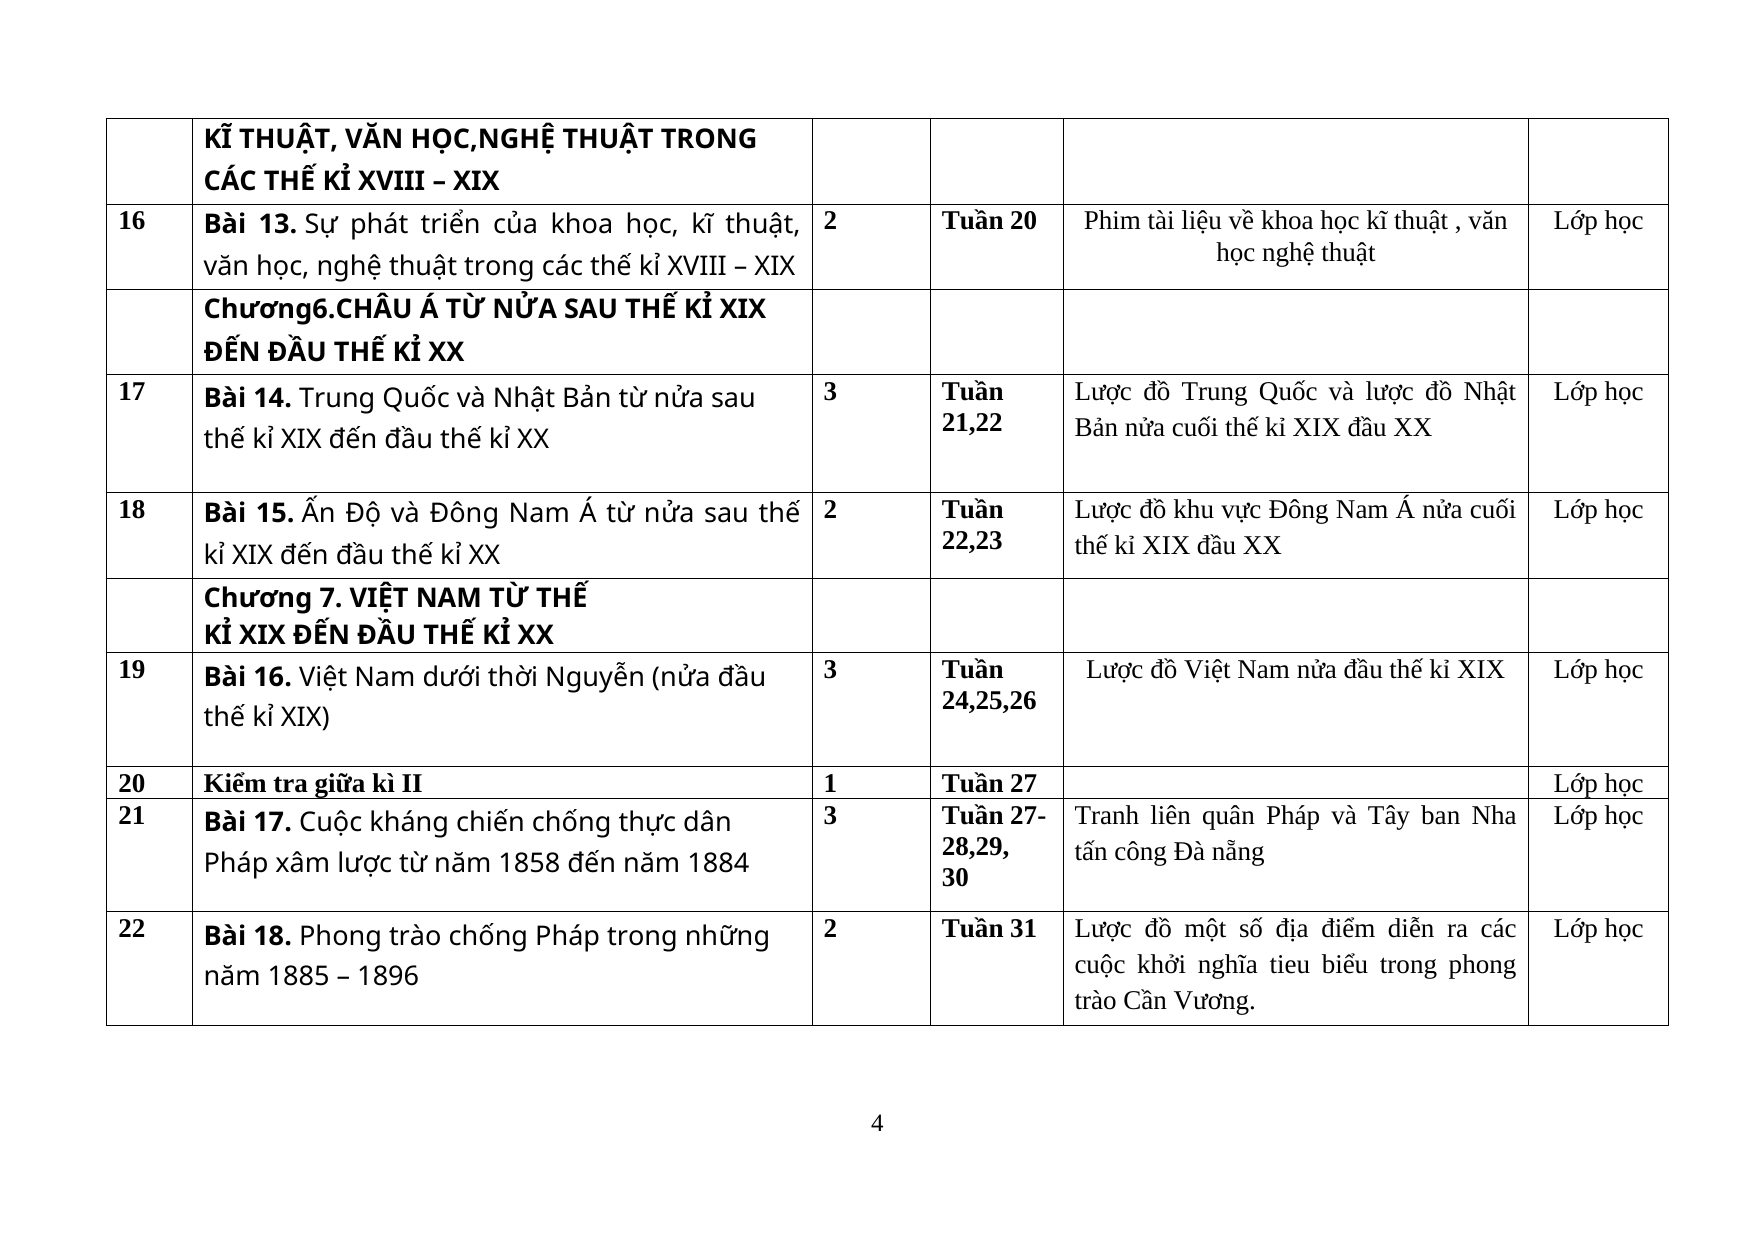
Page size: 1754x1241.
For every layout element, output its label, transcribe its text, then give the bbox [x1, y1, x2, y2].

table_cell [107, 579, 192, 652]
table_cell 2 [813, 493, 930, 577]
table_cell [193, 119, 812, 203]
table_cell Bài 17. Cuộc kháng chiến chống thực dân Pháp xâm lược từ năm 1858 đến năm 1884 [193, 799, 812, 911]
table_cell [107, 119, 192, 203]
table_cell Lớp học [1529, 799, 1668, 911]
table_cell [1064, 767, 1528, 798]
table_cell [1064, 290, 1528, 374]
table_cell Lớp học [1529, 767, 1668, 798]
table_cell Tuần 31 [931, 912, 1063, 1025]
table_cell [107, 290, 192, 374]
table_cell [1064, 119, 1528, 203]
table_cell 21 [107, 799, 192, 911]
table_cell [931, 290, 1063, 374]
table_cell Bài 13. Sự phát triển của khoa học, kĩ thuật, văn học, nghệ thuật trong các thế kỉ XVIII – XIX [193, 205, 812, 289]
table_cell Bài 16. Việt Nam dưới thời Nguyễn (nửa đầu thế kỉ XIX) [193, 653, 812, 766]
table_cell 18 [107, 493, 192, 577]
table_cell [813, 579, 930, 652]
table_cell [1529, 579, 1668, 652]
table_cell Tuần 21,22 [931, 375, 1063, 492]
table_cell Lớp học [1529, 375, 1668, 492]
table_cell Kiểm tra giữa kì II [193, 767, 812, 798]
table_cell Tuần 20 [931, 205, 1063, 289]
table_cell 16 [107, 205, 192, 289]
table_cell Lược đồ Việt Nam nửa đầu thế kỉ XIX [1064, 653, 1528, 766]
table_cell Tranh liên quân Pháp và Tây ban Nha tấn công Đà nẵng [1064, 799, 1528, 911]
table_cell 1 [813, 767, 930, 798]
table_cell 2 [813, 912, 930, 1025]
table_cell Tuần 27 [931, 767, 1063, 798]
table_cell 20 [107, 767, 192, 798]
table_cell [931, 119, 1063, 203]
table_cell 3 [813, 653, 930, 766]
table_cell Lớp học [1529, 912, 1668, 1025]
table_cell Tuần 24,25,26 [931, 653, 1063, 766]
table_cell [813, 119, 930, 203]
table_cell [1064, 579, 1528, 652]
table_cell Tuần 22,23 [931, 493, 1063, 577]
table_cell Lược đồ một số địa điểm diễn ra các cuộc khởi nghĩa tieu biểu trong phong trào Cần Vương. [1064, 912, 1528, 1025]
table_cell 3 [813, 375, 930, 492]
table_cell [813, 290, 930, 374]
table_cell 22 [107, 912, 192, 1025]
table_cell [1529, 119, 1668, 203]
table_cell Chương6.CHÂU Á TỪ NỬA SAU THẾ KỈ XIX ĐẾN ĐẦU THẾ KỈ XX [193, 290, 812, 374]
table_cell Lược đồ Trung Quốc và lược đồ Nhật Bản nửa cuối thế kỉ XIX đầu XX [1064, 375, 1528, 492]
table_cell 17 [107, 375, 192, 492]
table_cell 19 [107, 653, 192, 766]
table_cell Phim tài liệu về khoa học kĩ thuật , văn học nghệ thuật [1064, 205, 1528, 289]
table_cell 2 [813, 205, 930, 289]
table_cell Chương 7. VIỆT NAM TỪ THẾ KỈ XIX ĐẾN ĐẦU THẾ KỈ XX [193, 579, 812, 652]
table_cell Tuần 27-28,29, 30 [931, 799, 1063, 911]
table_cell Lớp học [1529, 653, 1668, 766]
table_cell [1529, 290, 1668, 374]
table_cell 3 [813, 799, 930, 911]
table_cell Lớp học [1529, 493, 1668, 577]
table_cell Lớp học [1529, 205, 1668, 289]
table_cell Lược đồ khu vực Đông Nam Á nửa cuối thế kỉ XIX đầu XX [1064, 493, 1528, 577]
table_cell Bài 18. Phong trào chống Pháp trong những năm 1885 – 1896 [193, 912, 812, 1025]
table_cell Bài 15. Ấn Độ và Đông Nam Á từ nửa sau thế kỉ XIX đến đầu thế kỉ XX [193, 493, 812, 577]
table_cell Bài 14. Trung Quốc và Nhật Bản từ nửa sau thế kỉ XIX đến đầu thế kỉ XX [193, 375, 812, 492]
table_cell [931, 579, 1063, 652]
